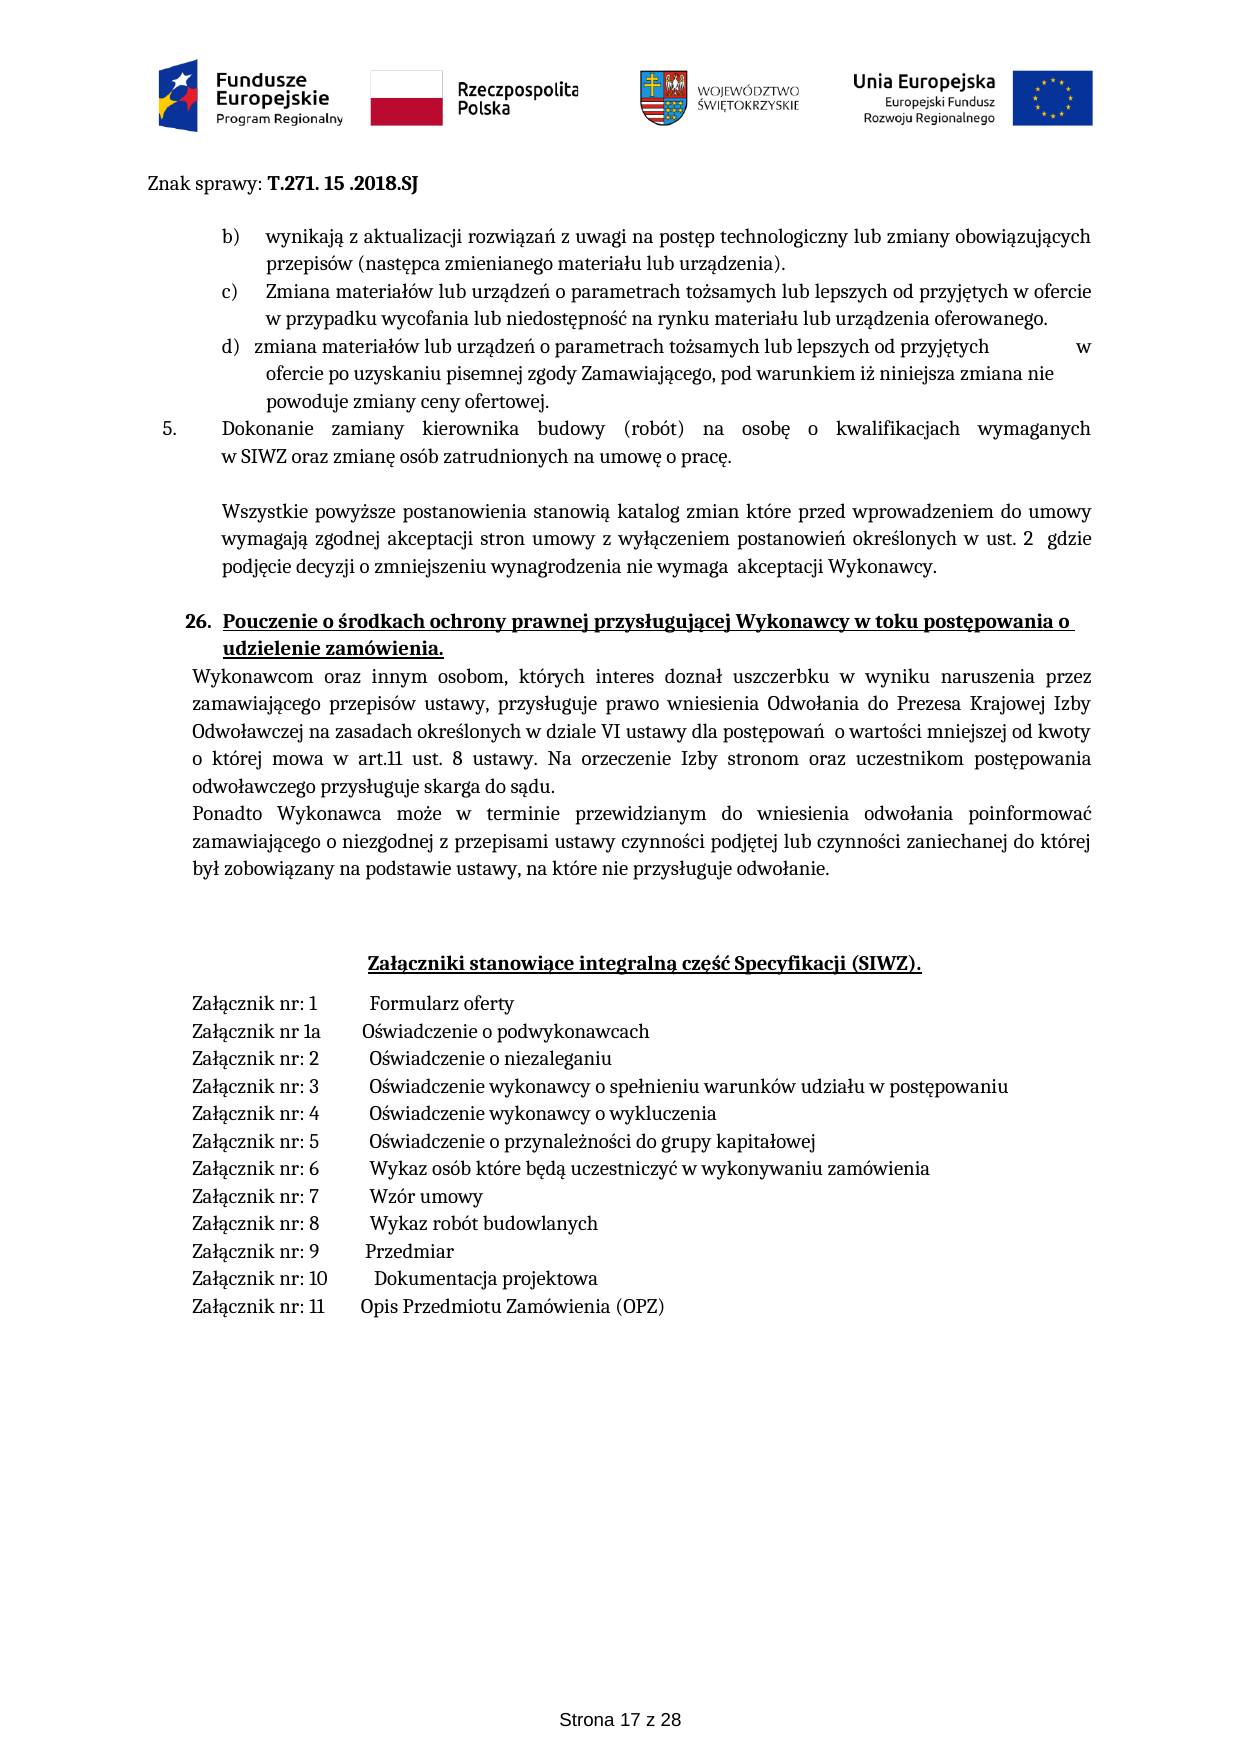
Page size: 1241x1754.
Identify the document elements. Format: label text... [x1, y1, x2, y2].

picture [370, 59, 579, 132]
subtitle Pouczenie o środkach ochrony prawnej przysługującej Wykonawcy w toku postępowania o udzielenie zamówienia. [185, 609, 1092, 661]
text Załącznik nr: 1 Formularz oferty [192, 992, 1092, 1016]
text Ponadto Wykonawca może w terminie przewidzianym do wniesienia odwołania poinformować zamawiającego o niezgodnej z przepisami ustawy czynności podjętej lub czynności zaniechanej do której był zobowiązany na podstawie ustawy, na które nie przysługuje odwołanie. [192, 802, 1092, 881]
text d) zmiana materiałów lub urządzeń o parametrach tożsamych lub lepszych od przyjętych w ofercie po uzyskaniu pisemnej zgody Zamawiającego, pod warunkiem iż niniejsza zmiana nie powoduje zmiany ceny ofertowej. [222, 334, 1092, 413]
text Załącznik nr: 11 Opis Przedmiotu Zamówienia (OPZ) [192, 1294, 1092, 1318]
text Załączniki stanowiące integralną część Specyfikacji (SIWZ). [192, 952, 1092, 976]
text Załącznik nr: 2 Oświadczenie o niezaleganiu [192, 1047, 1092, 1071]
text Załącznik nr: 4 Oświadczenie wykonawcy o wykluczenia [192, 1102, 1092, 1126]
picture [158, 59, 343, 132]
text b) wynikają z aktualizacji rozwiązań z uwagi na postęp technologiczny lub zmiany obowiązujących przepisów (następca zmienianego materiału lub urządzenia). [222, 224, 1092, 276]
picture [854, 59, 1093, 132]
text Załącznik nr 1a Oświadczenie o podwykonawcach [192, 1019, 1092, 1043]
text c) Zmiana materiałów lub urządzeń o parametrach tożsamych lub lepszych od przyjętych w ofercie w przypadku wycofania lub niedostępność na rynku materiału lub urządzenia oferowanego. [222, 279, 1092, 331]
text Załącznik nr: 10 Dokumentacja projektowa [192, 1267, 1092, 1291]
text Załącznik nr: 9 Przedmiar [192, 1239, 1092, 1263]
text Wszystkie powyższe postanowienia stanowią katalog zmian które przed wprowadzeniem do umowy wymagają zgodnej akceptacji stron umowy z wyłączeniem postanowień określonych w ust. 2 gdzie podjęcie decyzji o zmniejszeniu wynagrodzenia nie wymaga akceptacji Wykonawcy. [162, 499, 1092, 578]
text Wykonawcom oraz innym osobom, których interes doznał uszczerbku w wyniku naruszenia przez zamawiającego przepisów ustawy, przysługuje prawo wniesienia Odwołania do Prezesa Krajowej Izby Odwoławczej na zasadach określonych w dziale VI ustawy dla postępowań o wartości mniejszej od kwoty o której mowa w art.11 ust. 8 ustawy. Na orzeczenie Izby stronom oraz uczestnikom postępowania odwoławczego przysługuje skarga do sądu. [192, 664, 1092, 798]
text Załącznik nr: 8 Wykaz robót budowlanych [192, 1212, 1092, 1236]
text Załącznik nr: 6 Wykaz osób które będą uczestniczyć w wykonywaniu zamówienia [192, 1157, 1092, 1181]
text 5. Dokonanie zamiany kierownika budowy (robót) na osobę o kwalifikacjach wymaganych w SIWZ oraz zmianę osób zatrudnionych na umowę o pracę. [162, 417, 1092, 468]
text Załącznik nr: 5 Oświadczenie o przynależności do grupy kapitałowej [192, 1129, 1092, 1153]
text Załącznik nr: 7 Wzór umowy [192, 1184, 1092, 1208]
text Załącznik nr: 3 Oświadczenie wykonawcy o spełnieniu warunków udziału w postępowaniu [192, 1074, 1092, 1098]
picture [640, 59, 799, 132]
